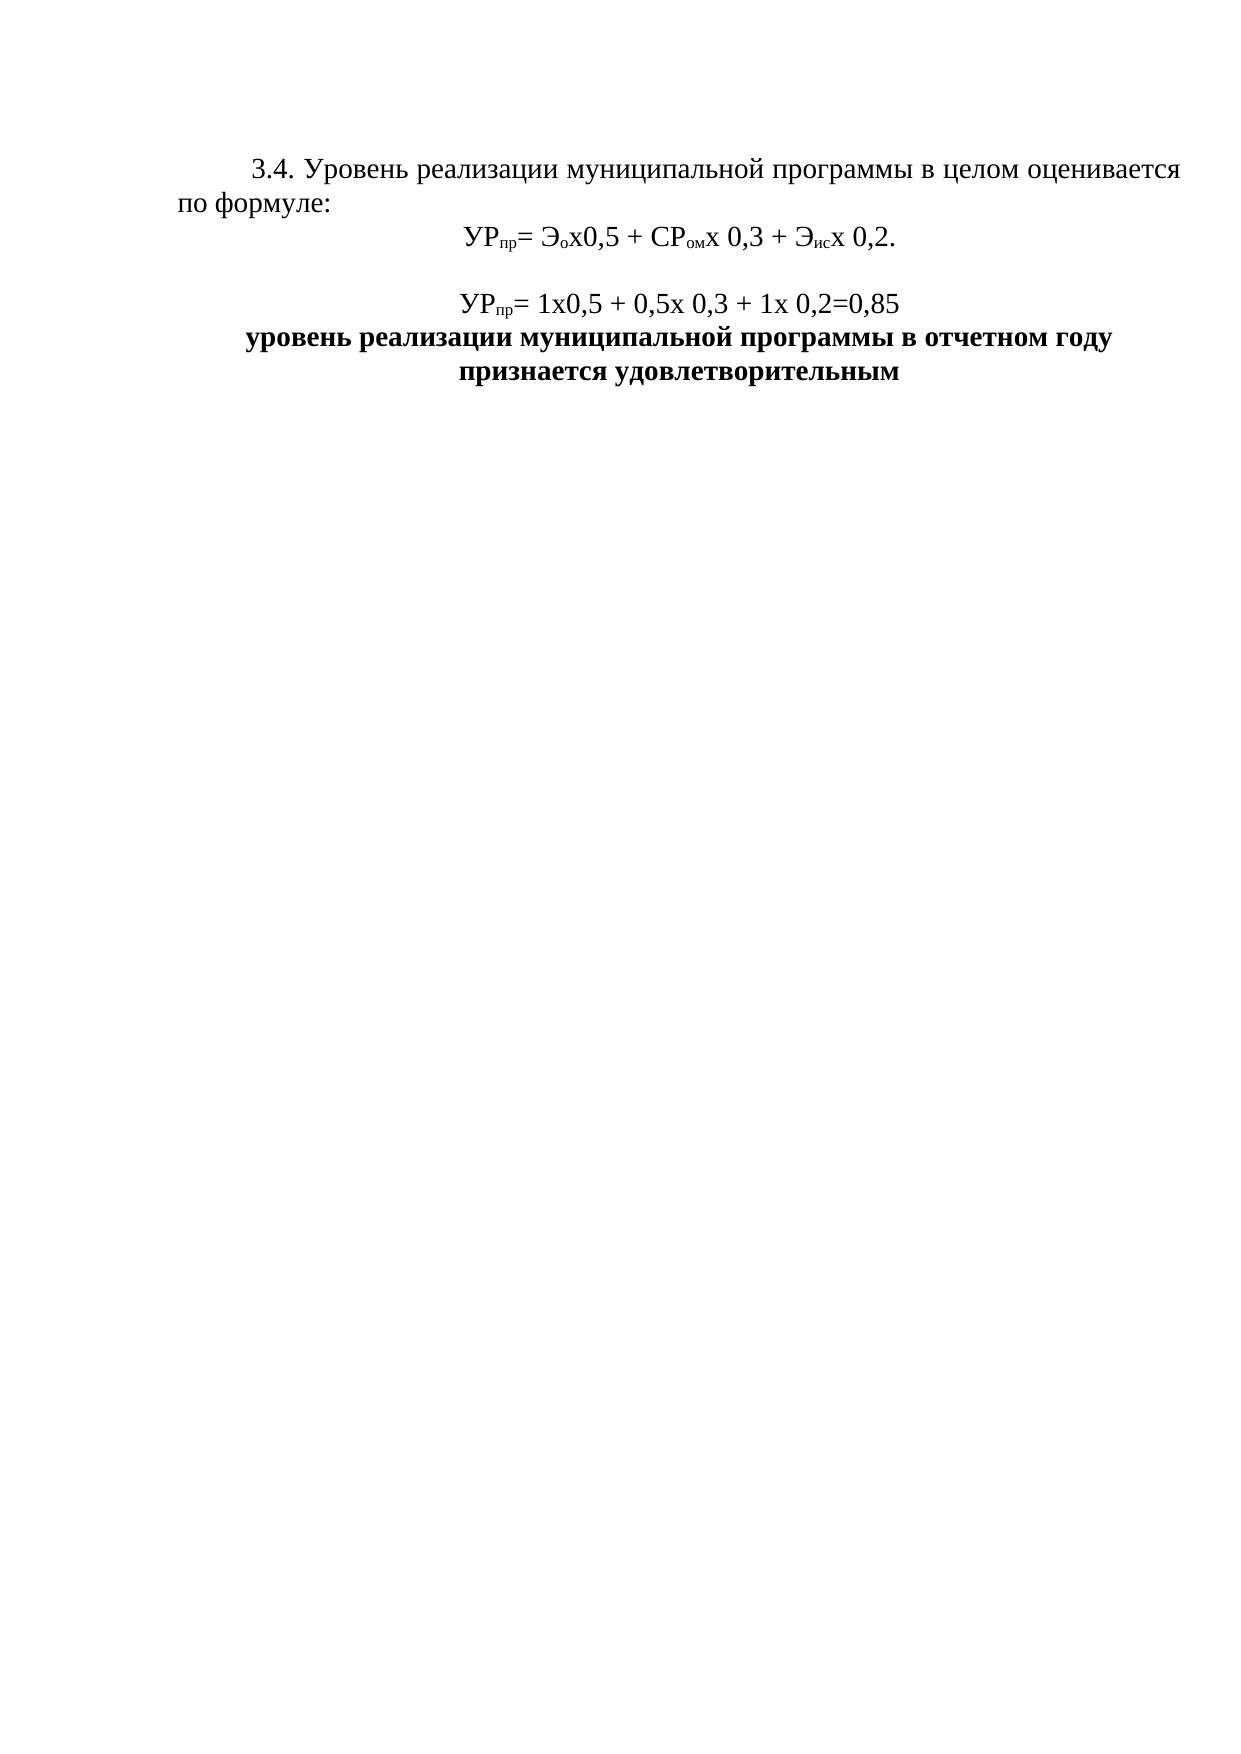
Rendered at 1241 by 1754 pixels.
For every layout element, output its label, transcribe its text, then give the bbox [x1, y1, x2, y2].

text УРпр= 1х0,5 + 0,5х 0,3 + 1х 0,2=0,85 [177, 286, 1181, 319]
text УРпр= Эох0,5 + СРомх 0,3 + Эисх 0,2. [177, 219, 1181, 252]
text уровень реализации муниципальной программы в отчетном году признается удовлетворительным [177, 319, 1181, 386]
text 3.4. Уровень реализации муниципальной программы в целом оценивается по формуле: [177, 152, 1181, 219]
